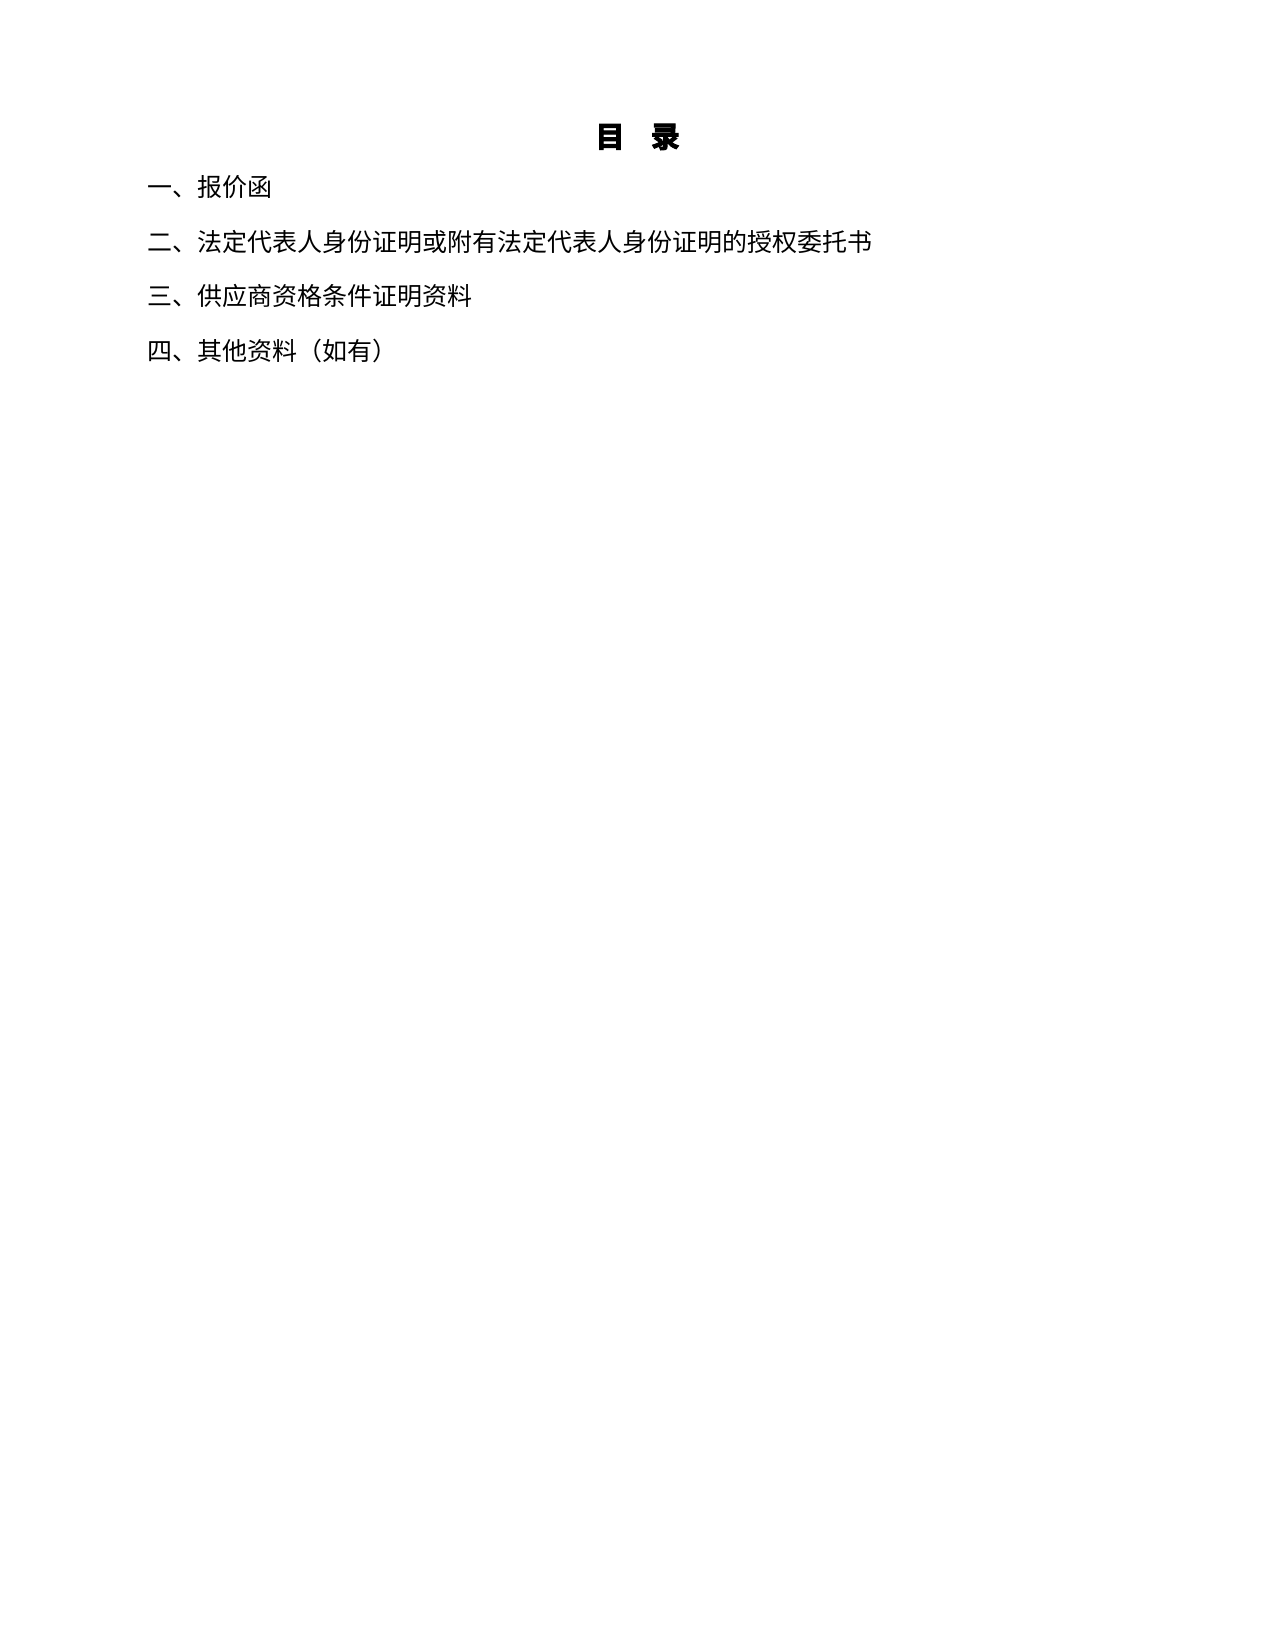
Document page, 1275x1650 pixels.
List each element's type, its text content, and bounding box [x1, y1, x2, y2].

text 一、报价函 [148, 168, 1127, 204]
text 二、法定代表人身份证明或附有法定代表人身份证明的授权委托书 [148, 222, 1127, 258]
subtitle 目 录 [148, 118, 1127, 151]
text 四、其他资料（如有） [148, 331, 1127, 367]
text 三、供应商资格条件证明资料 [148, 277, 1127, 313]
